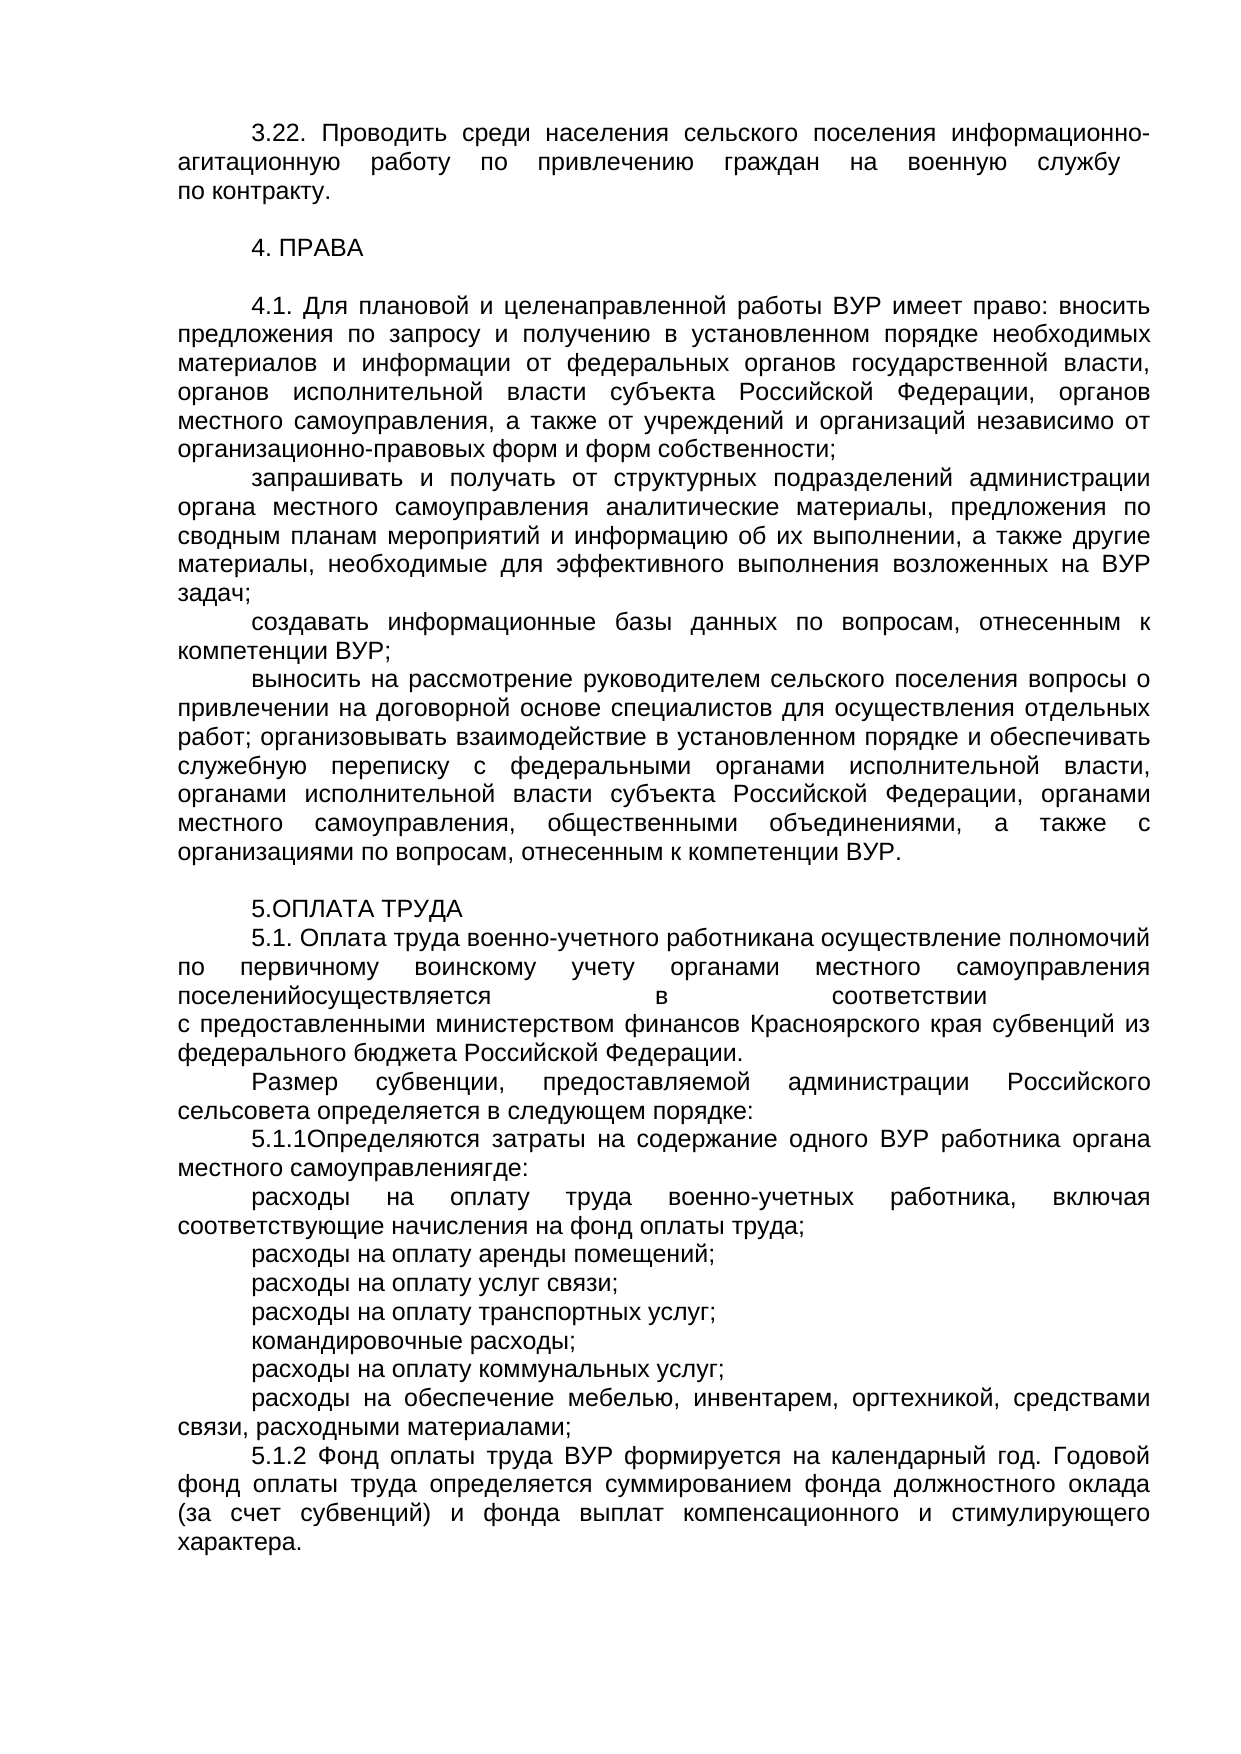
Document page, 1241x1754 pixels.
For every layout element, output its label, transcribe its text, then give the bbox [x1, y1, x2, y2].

text расходы на обеспечение мебелью, инвентарем, оргтехникой, средствами связи, расходными материалами; [177, 1383, 1152, 1441]
text расходы на оплату труда военно-учетных работника, включая соответствующие начисления на фонд оплаты труда; [177, 1182, 1152, 1239]
text расходы на оплату транспортных услуг; [177, 1297, 1152, 1326]
text расходы на оплату коммунальных услуг; [177, 1354, 1152, 1383]
text Размер субвенции, предоставляемой администрации Российского сельсовета определяется в следующем порядке: [177, 1067, 1152, 1124]
text 4. ПРАВА [177, 233, 1152, 262]
text 5.1. Оплата труда военно-учетного работникана осуществление полномочий по первичному воинскому учету органами местного самоуправления поселенийосуществляется в соответствии с предоставленными министерством финансов Красноярского края субвенций из федерального бюджета Российской Федерации. [177, 923, 1152, 1067]
text 4.1. Для плановой и целенаправленной работы ВУР имеет право: вносить предложения по запросу и получению в установленном порядке необходимых материалов и информации от федеральных органов государственной власти, органов исполнительной власти субъекта Российской Федерации, органов местного самоуправления, а также от учреждений и организаций независимо от организационно-правовых форм и форм собственности; [177, 291, 1152, 463]
text 3.22. Проводить среди населения сельского поселения информационно-агитационную работу по привлечению граждан на военную службу по контракту. [177, 118, 1152, 204]
text расходы на оплату аренды помещений; [177, 1239, 1152, 1268]
text 5.1.1Определяются затраты на содержание одного ВУР работника органа местного самоуправлениягде: [177, 1124, 1152, 1182]
text запрашивать и получать от структурных подразделений администрации органа местного самоуправления аналитические материалы, предложения по сводным планам мероприятий и информацию об их выполнении, а также другие материалы, необходимые для эффективного выполнения возложенных на ВУР задач; [177, 463, 1152, 607]
text 5.1.2 Фонд оплаты труда ВУР формируется на календарный год. Годовой фонд оплаты труда определяется суммированием фонда должностного оклада (за счет субвенций) и фонда выплат компенсационного и стимулирующего характера. [177, 1441, 1152, 1556]
text командировочные расходы; [177, 1326, 1152, 1354]
text 5.ОПЛАТА ТРУДА [177, 894, 1152, 923]
text создавать информационные базы данных по вопросам, отнесенным к компетенции ВУР; [177, 607, 1152, 664]
text выносить на рассмотрение руководителем сельского поселения вопросы о привлечении на договорной основе специалистов для осуществления отдельных работ; организовывать взаимодействие в установленном порядке и обеспечивать служебную переписку с федеральными органами исполнительной власти, органами исполнительной власти субъекта Российской Федерации, органами местного самоуправления, общественными объединениями, а также с организациями по вопросам, отнесенным к компетенции ВУР. [177, 664, 1152, 866]
text расходы на оплату услуг связи; [177, 1268, 1152, 1297]
